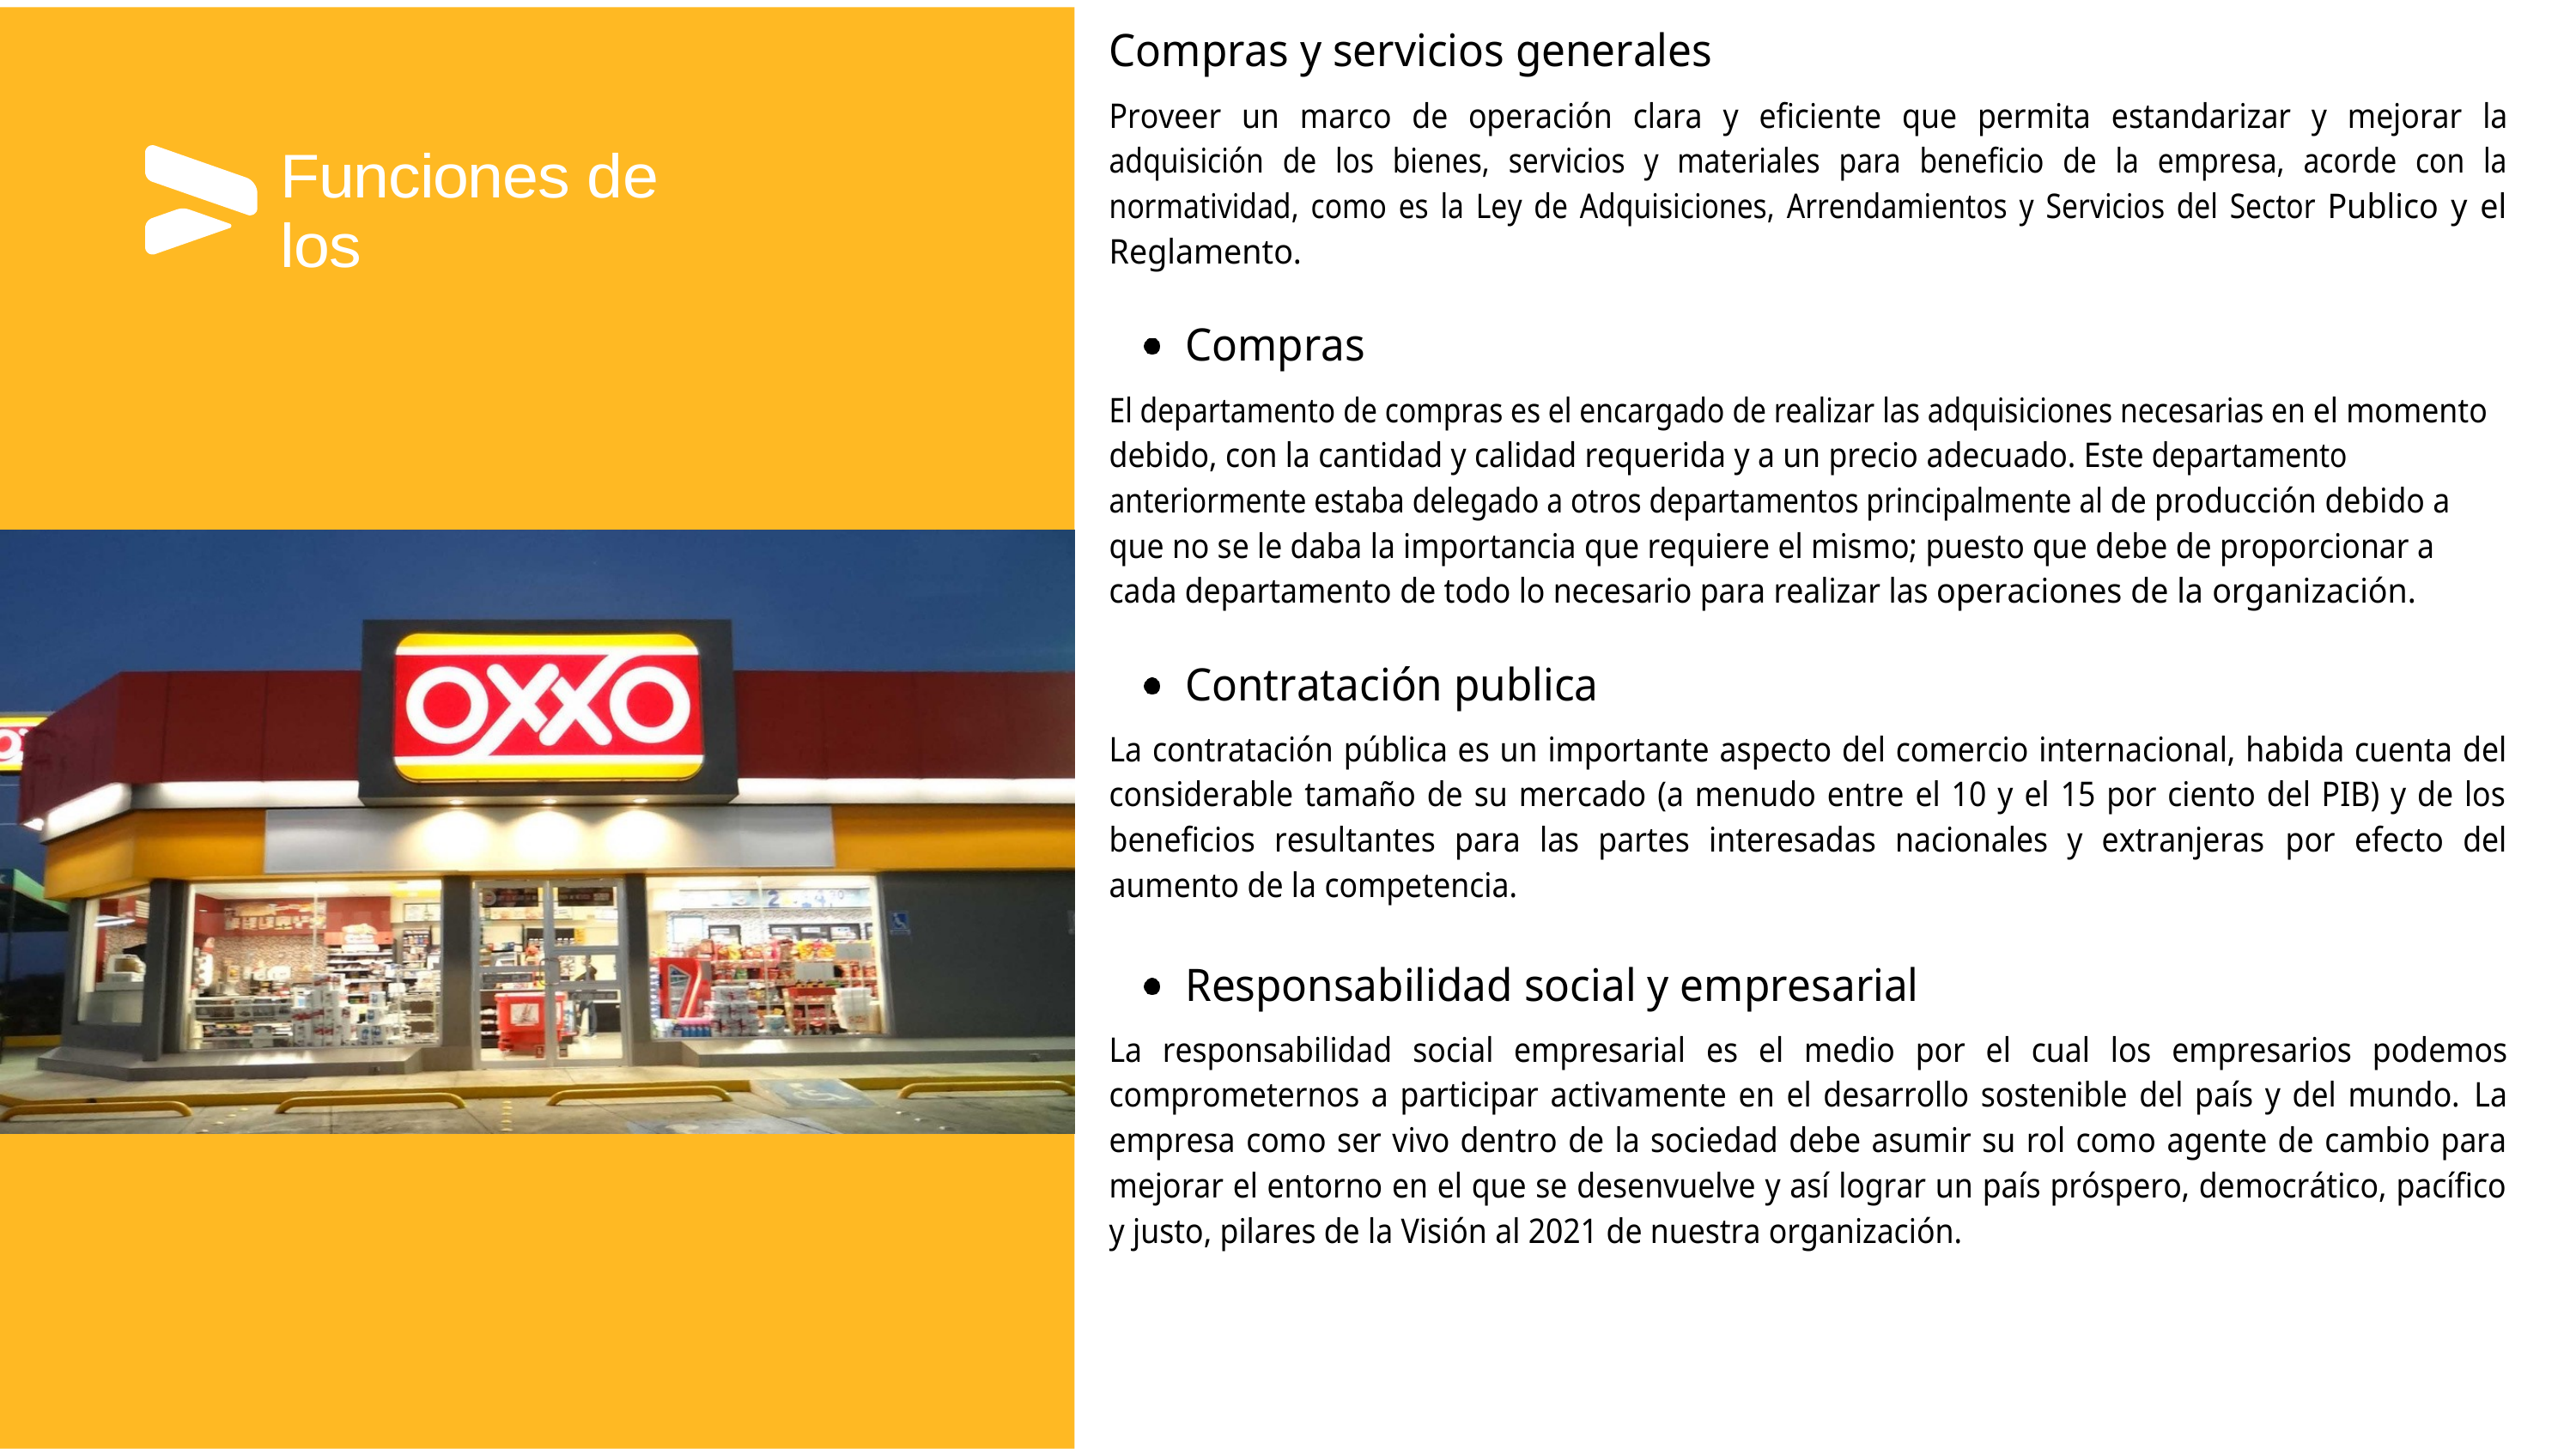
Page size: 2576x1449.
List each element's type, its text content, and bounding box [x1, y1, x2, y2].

picture [1144, 338, 1160, 355]
text El departamento de compras es el encargado de realizar las adquisiciones necesarias en el momento debido, con la cantidad y calidad requerida y a un precio adecuado. Este departamento anteriormente estaba delegado a otros departamentos principalmente al de producción debido a que no se le daba la importancia que requiere el mismo; puesto que debe de proporcionar a cada departamento de todo lo necesario para realizar las operaciones de la organización. [1109, 386, 2503, 613]
subtitle Responsabilidad social y empresarial [1185, 953, 2576, 1014]
picture [1144, 677, 1160, 694]
text La responsabilidad social empresarial es el medio por el cual los empresarios podemos comprometernos a participar activamente en el desarrollo sostenible del país y del mundo. La empresa como ser vivo dentro de la sociedad debe asumir su rol como agente de cambio para mejorar el entorno en el que se desenvuelve y así lograr un país próspero, democrático, pacífico y justo, pilares de la Visión al 2021 de nuestra organización. [1109, 1027, 2507, 1253]
picture [1144, 978, 1160, 995]
subtitle Compras y servicios generales [1109, 19, 2576, 80]
subtitle Contratación publica [1185, 653, 2576, 713]
text Proveer un marco de operación clara y eficiente que permita estandarizar y mejorar la adquisición de los bienes, servicios y materiales para beneficio de la empresa, acorde con la normatividad, como es la Ley de Adquisiciones, Arrendamientos y Servicios del Sector Publico y el Reglamento. [1109, 92, 2507, 274]
picture [0, 530, 1075, 1134]
subtitle Compras [1185, 313, 2576, 374]
text La contratación pública es un importante aspecto del comercio internacional, habida cuenta del considerable tamaño de su mercado (a menudo entre el 10 y el 15 por ciento del PIB) y de los beneficios resultantes para las partes interesadas nacionales y extranjeras por efecto del aumento de la competencia. [1109, 726, 2506, 907]
